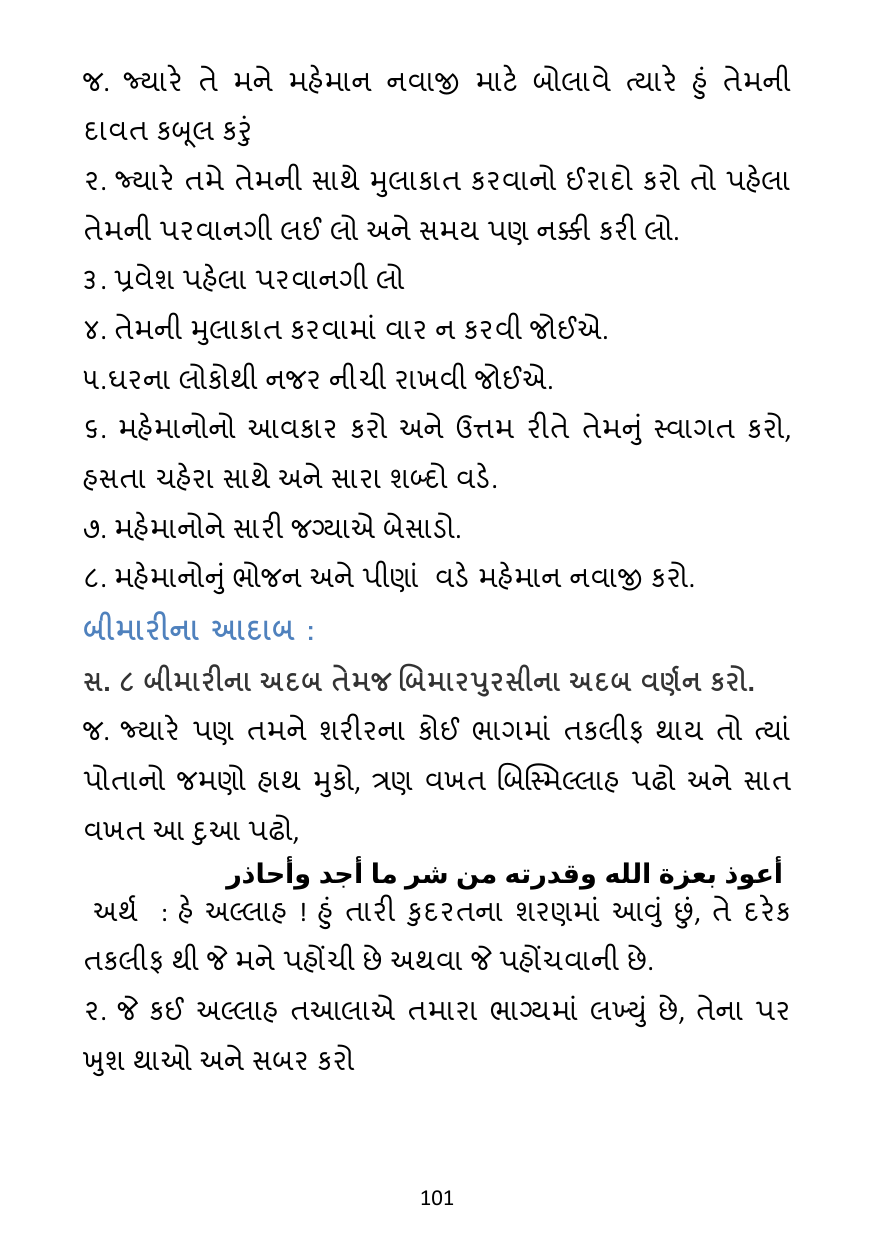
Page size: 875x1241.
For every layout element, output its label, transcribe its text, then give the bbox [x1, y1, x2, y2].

text ૫.ઘરના લોકોથી નજર નીચી રાખવી જોઈએ. [83, 357, 791, 407]
text ૪. તેમની મુલાકાત કરવામાં વાર ન કરવી જોઈએ. [83, 307, 791, 357]
text ૨. જે કઈ અલ્લાહ તઆલાએ તમારા ભાગ્યમાં લખ્યું છે, તેના પર ખુશ થાઓ અને સબર કરો [83, 988, 791, 1088]
text ૮. મહેમાનોનું ભોજન અને પીણાં વડે મહેમાન નવાજી કરો. [83, 556, 791, 606]
text અર્થ : હે અલ્લાહ ! હું તારી કુદરતના શરણમાં આવું છું, તે દરેક તકલીફ થી જે મને પહોંચી છે અથવા જે પહોંચવાની છે. [83, 889, 791, 988]
text ૩. પ્રવેશ પહેલા પરવાનગી લો [83, 258, 791, 307]
subtitle સ. ૮ બીમારીના અદબ તેમજ બિમારપુરસીના અદબ વર્ણન કરો. [83, 659, 791, 709]
text ૭. મહેમાનોને સારી જગ્યાએ બેસાડો. [83, 506, 791, 556]
text ૬. મહેમાનોનો આવકાર કરો અને ઉત્તમ રીતે તેમનું સ્વાગત કરો, હસતા ચહેરા સાથે અને સારા શબ્દો વડે. [83, 407, 791, 506]
text أعوذ بعزة الله وقدرته من شر ما أجد وأحاذر [83, 858, 791, 889]
subtitle બીમારીના આદાબ : [83, 606, 791, 659]
text જ. જ્યારે પણ તમને શરીરના કોઈ ભાગમાં તકલીફ થાય તો ત્યાં પોતાનો જમણો હાથ મુકો, ત્રણ વખત બિસ્મિલ્લાહ પઢો અને સાત વખત આ દુઆ પઢો, [83, 709, 791, 858]
text જ. જ્યારે તે મને મહેમાન નવાજી માટે બોલાવે ત્યારે હું તેમની દાવત કબૂલ કરું [83, 59, 791, 158]
text ૨. જ્યારે તમે તેમની સાથે મુલાકાત કરવાનો ઈરાદો કરો તો પહેલા તેમની પરવાનગી લઈ લો અને સમય પણ નક્કી કરી લો. [83, 158, 791, 258]
